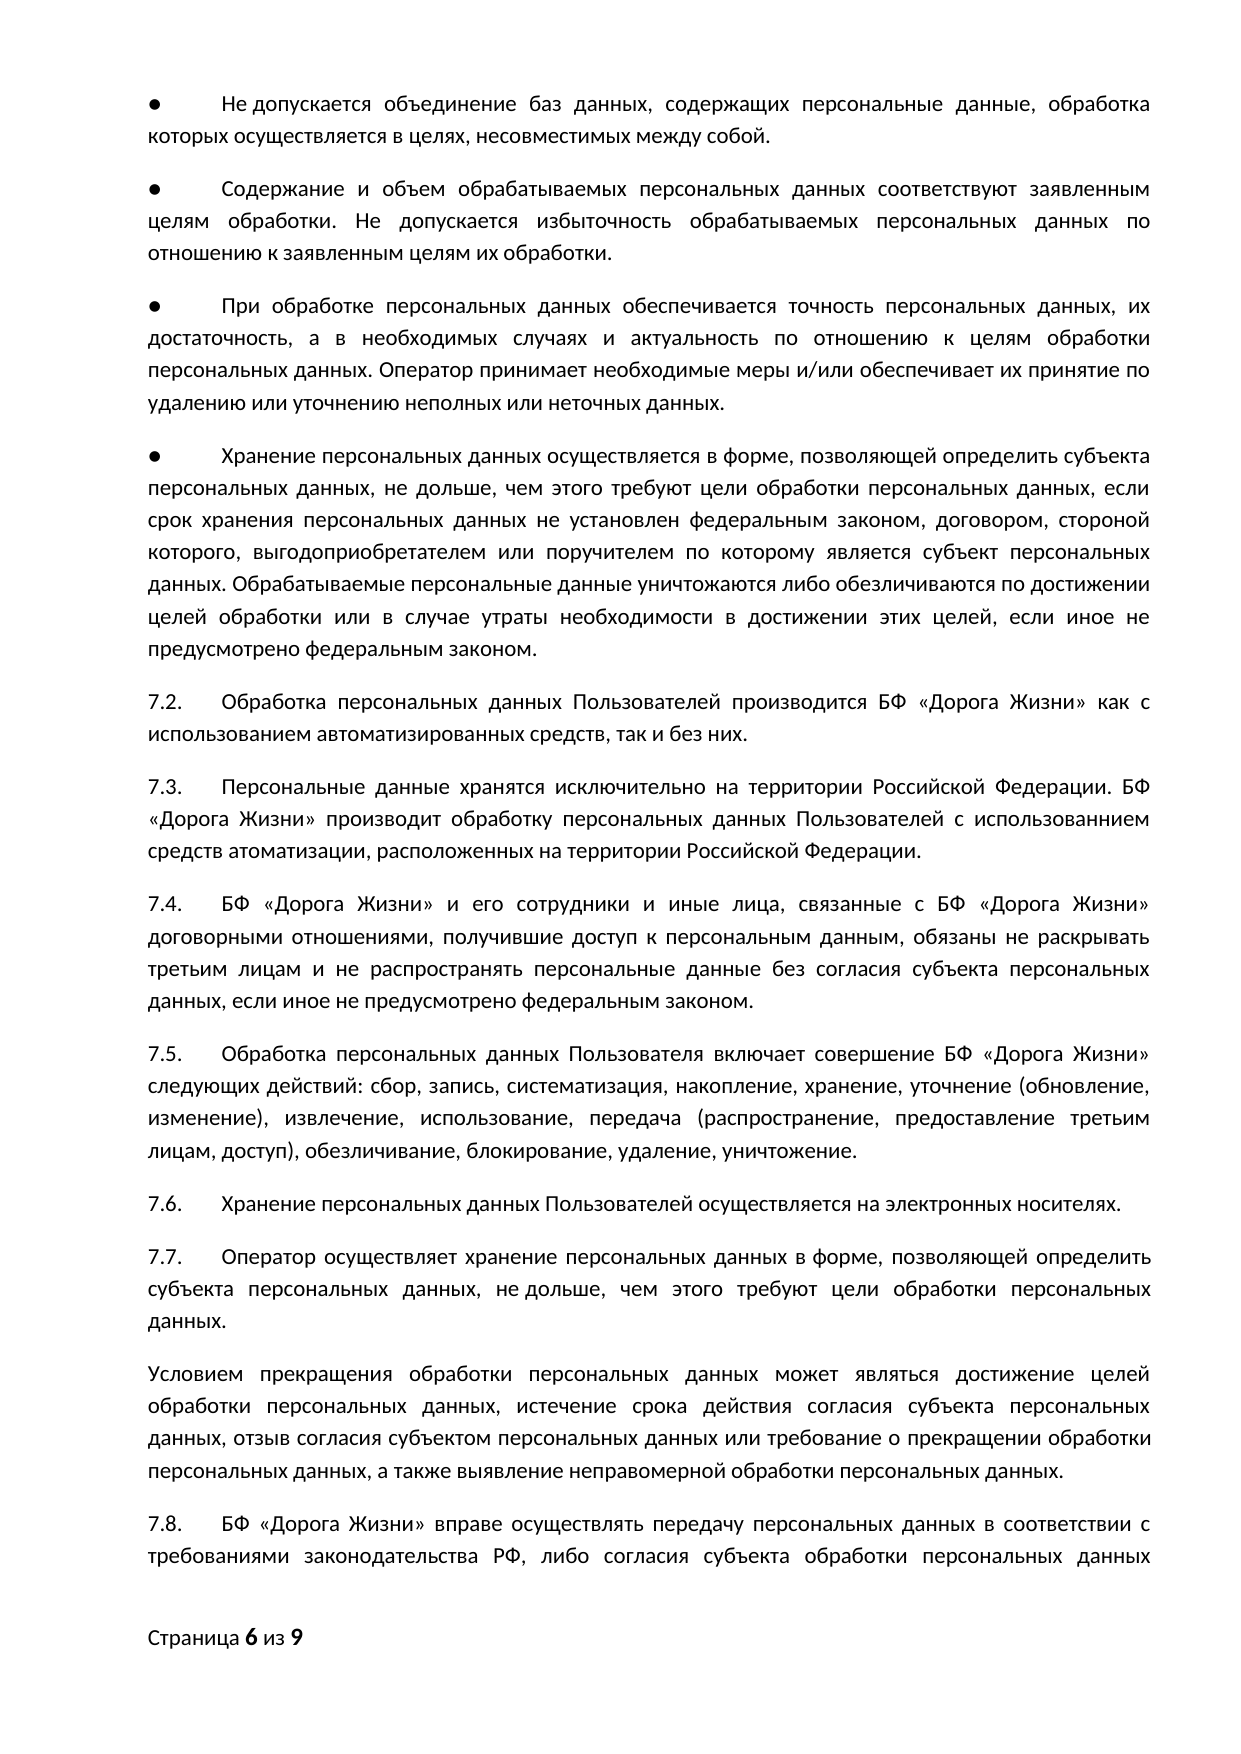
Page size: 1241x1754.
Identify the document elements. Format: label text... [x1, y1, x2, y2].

text ● При обработке персональных данных обеспечивается точность персональных данных, их достаточность, а в необходимых случаях и актуальность по отношению к целям обработки персональных данных. Оператор принимает необходимые меры и/или обеспечивает их принятие по удалению или уточнению неполных или неточных данных. [148, 291, 1152, 416]
text ● Хранение персональных данных осуществляется в форме, позволяющей определить субъекта персональных данных, не дольше, чем этого требуют цели обработки персональных данных, если срок хранения персональных данных не установлен федеральным законом, договором, стороной которого, выгодоприобретателем или поручителем по которому является субъект персональных данных. Обрабатываемые персональные данные уничтожаются либо обезличиваются по достижении целей обработки или в случае утраты необходимости в достижении этих целей, если иное не предусмотрено федеральным законом. [148, 441, 1152, 662]
text 7.2. Обработка персональных данных Пользователей производится БФ «Дорога Жизни» как с использованием автоматизированных средств, так и без них. [148, 687, 1152, 747]
text 7.7. Оператор осуществляет хранение персональных данных в форме, позволяющей определить субъекта персональных данных, не дольше, чем этого требуют цели обработки персональных данных. [148, 1242, 1152, 1334]
text 7.5. Обработка персональных данных Пользователя включает совершение БФ «Дорога Жизни» следующих действий: сбор, запись, систематизация, накопление, хранение, уточнение (обновление, изменение), извлечение, использование, передача (распространение, предоставление третьим лицам, доступ), обезличивание, блокирование, удаление, уничтожение. [148, 1039, 1152, 1164]
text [148, 1509, 1152, 1569]
text 7.6. Хранение персональных данных Пользователей осуществляется на электронных носителях. [148, 1189, 1152, 1217]
text 7.3. Персональные данные хранятся исключительно на территории Российской Федерации. БФ «Дорога Жизни» производит обработку персональных данных Пользователей с использованнием средств атоматизации, расположенных на территории Российской Федерации. [148, 772, 1152, 864]
text ● Не допускается объединение баз данных, содержащих персональные данные, обработка которых осуществляется в целях, несовместимых между собой. [148, 89, 1152, 149]
text Условием прекращения обработки персональных данных может являться достижение целей обработки персональных данных, истечение срока действия согласия субъекта персональных данных, отзыв согласия субъектом персональных данных или требование о прекращении обработки персональных данных, а также выявление неправомерной обработки персональных данных. [148, 1359, 1152, 1484]
text ● Содержание и объем обрабатываемых персональных данных соответствуют заявленным целям обработки. Не допускается избыточность обрабатываемых персональных данных по отношению к заявленным целям их обработки. [148, 174, 1152, 266]
text 7.4. БФ «Дорога Жизни» и его сотрудники и иные лица, связанные с БФ «Дорога Жизни» договорными отношениями, получившие доступ к персональным данным, обязаны не раскрывать третьим лицам и не распространять персональные данные без согласия субъекта персональных данных, если иное не предусмотрено федеральным законом. [148, 889, 1152, 1014]
